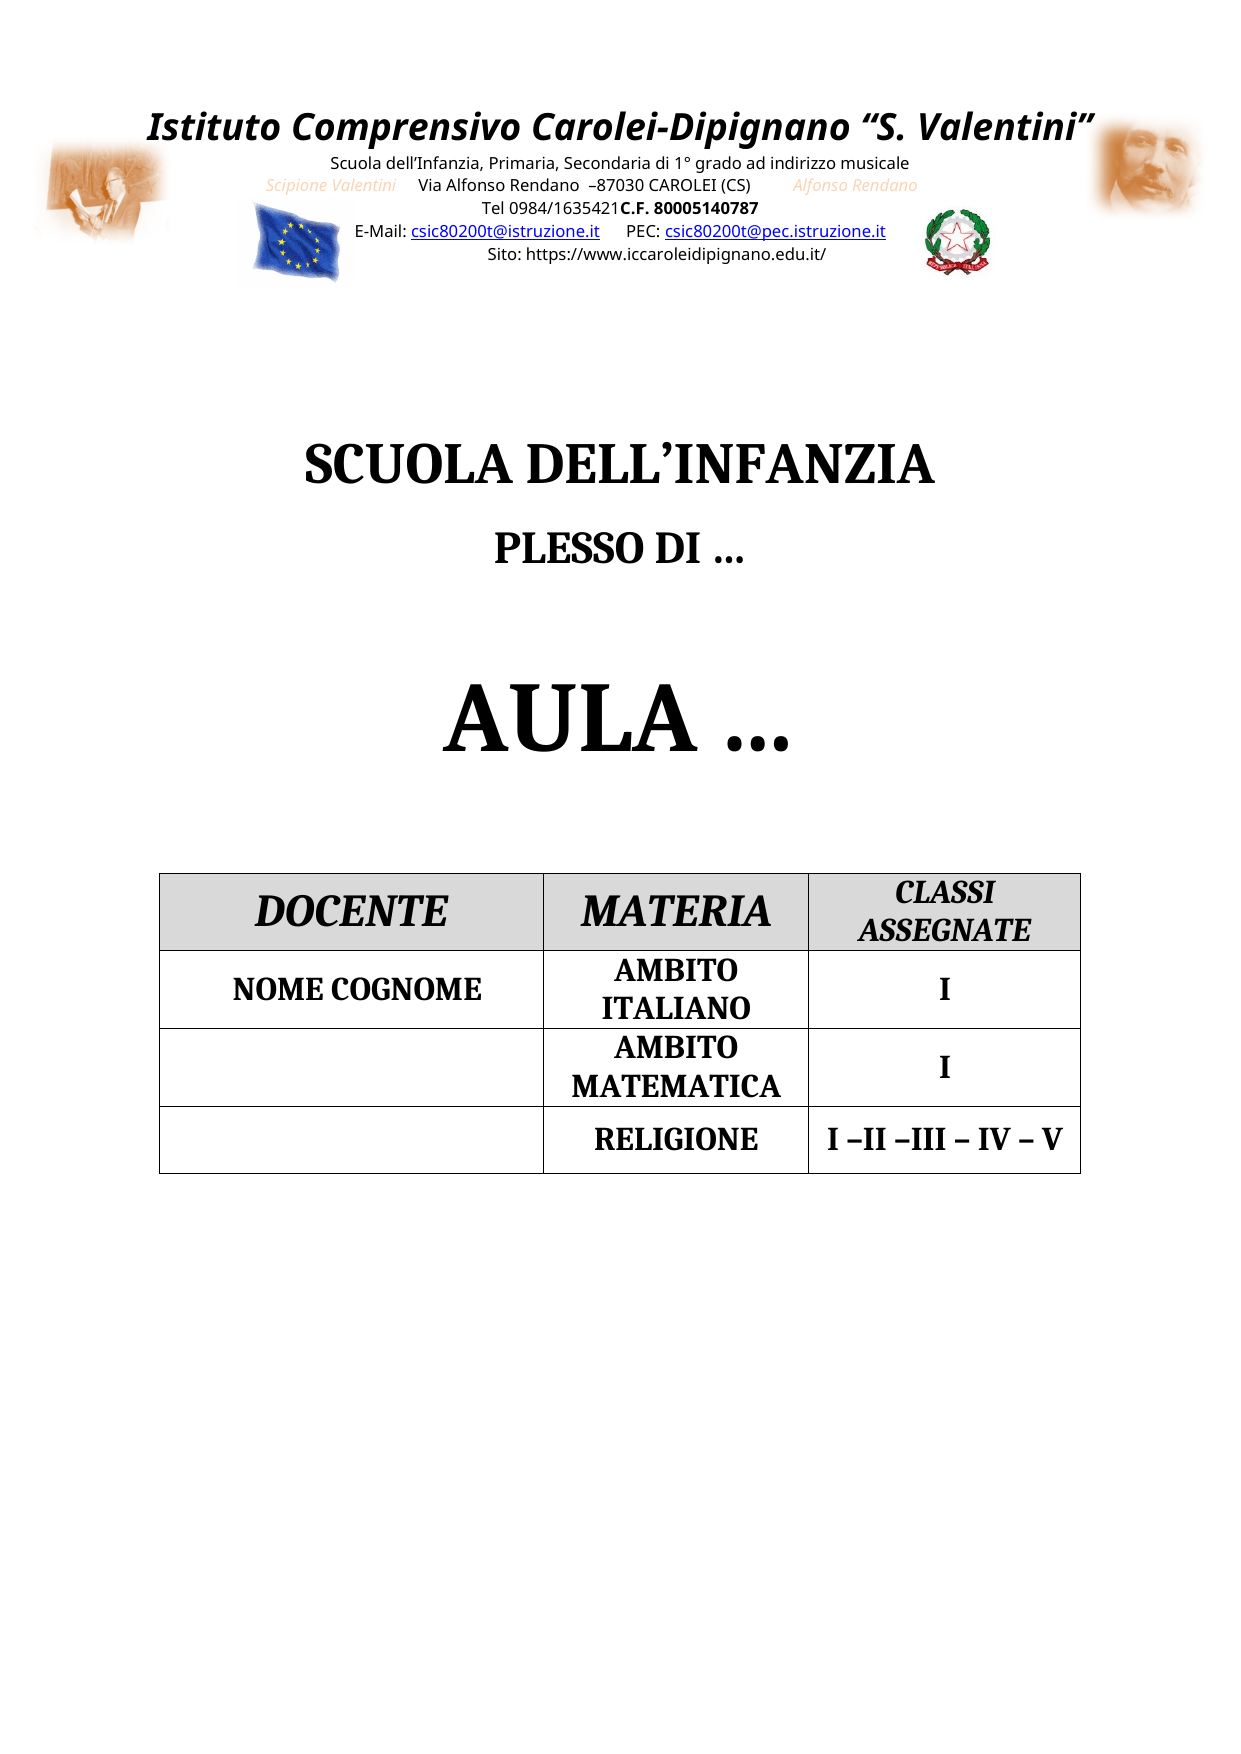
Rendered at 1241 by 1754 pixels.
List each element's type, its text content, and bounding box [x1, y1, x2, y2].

table_cell [160, 1107, 543, 1173]
text PLESSO DI … [118, 523, 1122, 575]
table_cell I –II –III – IV – V [809, 1107, 1080, 1173]
table_header MATERIA [544, 874, 808, 950]
picture [236, 197, 355, 287]
table_cell RELIGIONE [544, 1107, 808, 1173]
table_header DOCENTE [160, 874, 543, 950]
table_cell I [809, 951, 1080, 1028]
picture [898, 197, 997, 283]
table_cell NOME COGNOME [160, 951, 543, 1028]
table_cell AMBITO MATEMATICA [544, 1029, 808, 1106]
text SCUOLA DELL’INFANZIA [118, 431, 1122, 498]
table_cell [160, 1029, 543, 1106]
text AULA … [118, 662, 1122, 777]
table_cell I [809, 1029, 1080, 1106]
table_header CLASSI ASSEGNATE [809, 874, 1080, 950]
table_cell AMBITO ITALIANO [544, 951, 808, 1028]
